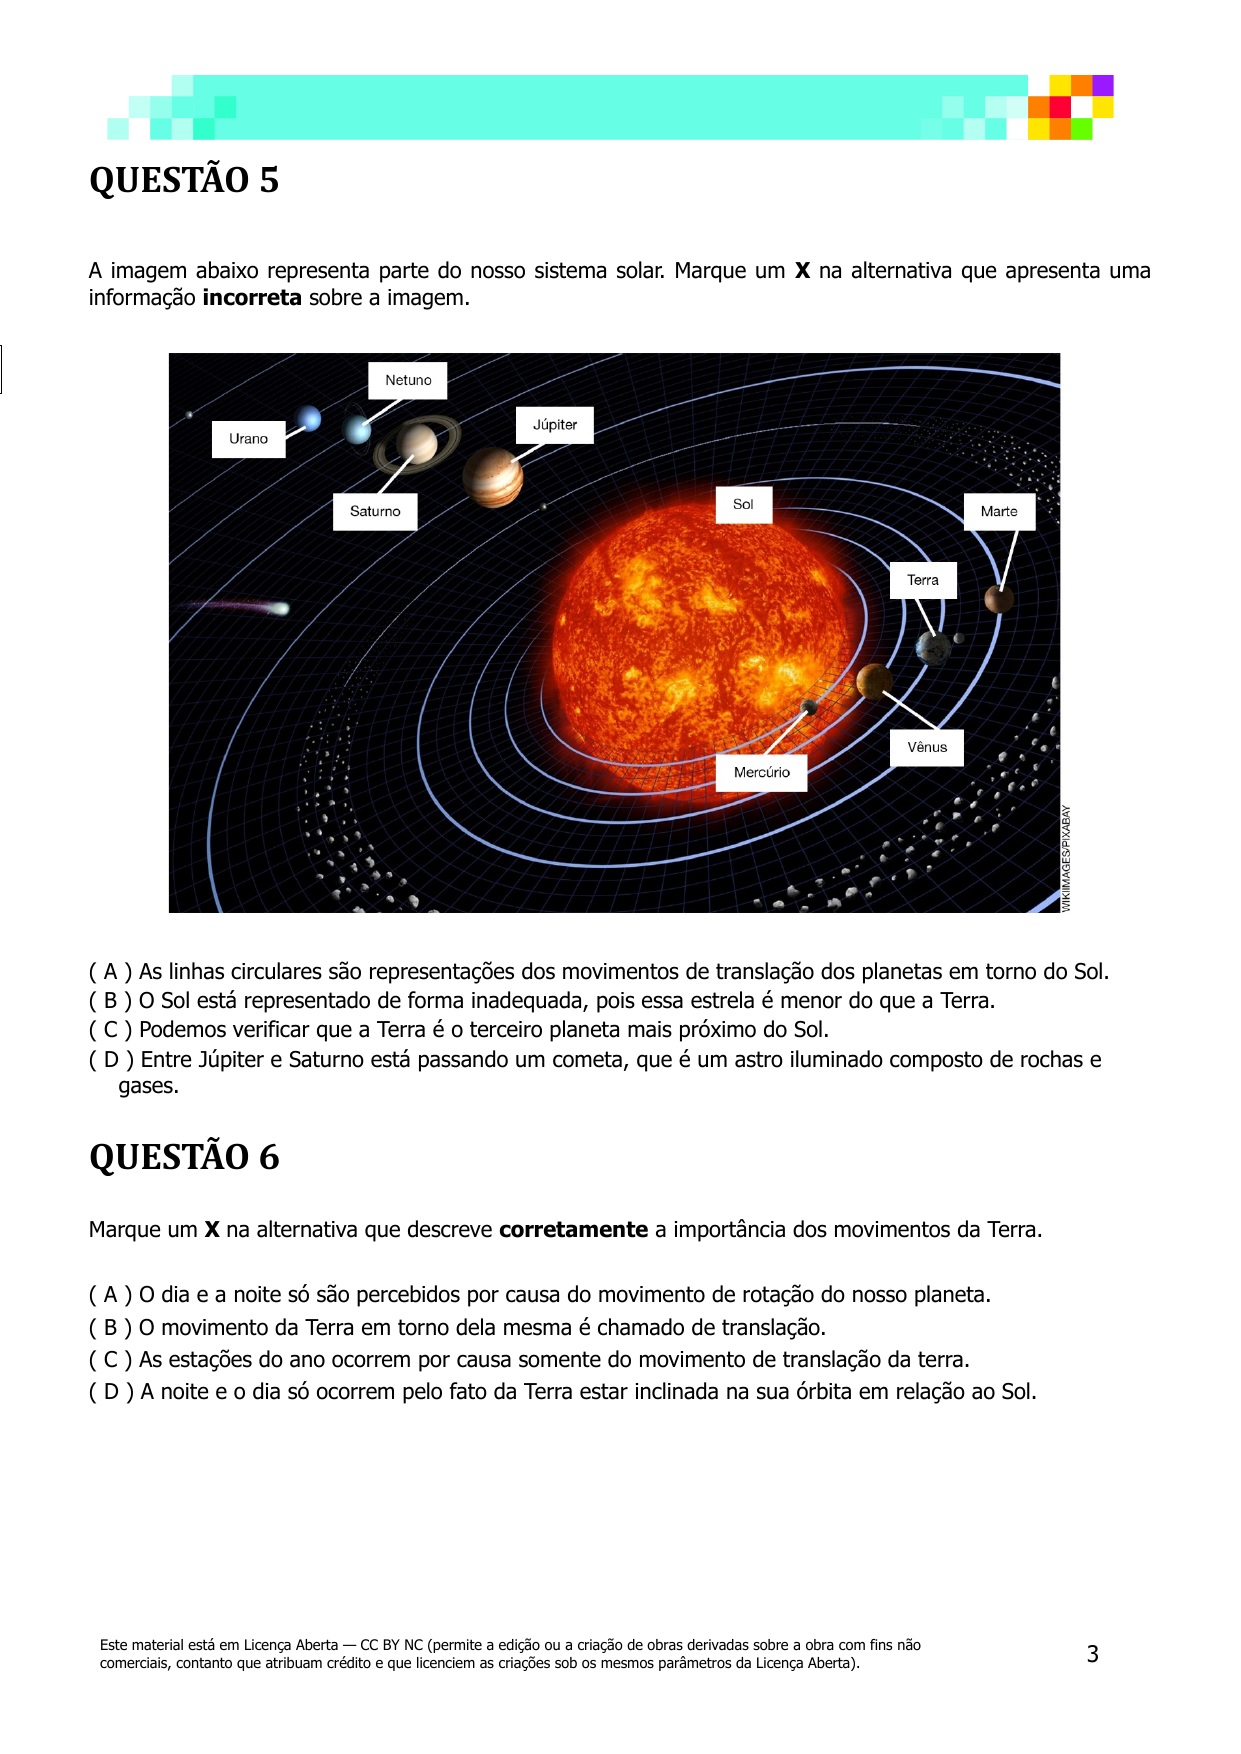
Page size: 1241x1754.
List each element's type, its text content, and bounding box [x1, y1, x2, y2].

text ( B ) O Sol está representado de forma inadequada, pois essa estrela é menor do que a Terra. [89, 987, 1152, 1013]
text ( D ) A noite e o dia só ocorrem pelo fato da Terra estar inclinada na sua órbita em relação ao Sol. [89, 1378, 1152, 1404]
text ( A ) As linhas circulares são representações dos movimentos de translação dos planetas em torno do Sol. [89, 957, 1152, 984]
text QUESTÃO 5 [89, 157, 1152, 201]
text ( D ) Entre Júpiter e Saturno está passando um cometa, que é um astro iluminado composto de rochas e gases. [89, 1045, 1152, 1098]
text Marque um X na alternativa que descreve corretamente a importância dos movimentos da Terra. [89, 1216, 1152, 1242]
text ( A ) O dia e a noite só são percebidos por causa do movimento de rotação do nosso planeta. [89, 1281, 1152, 1307]
text ( C ) As estações do ano ocorrem por causa somente do movimento de translação da terra. [89, 1346, 1152, 1372]
text QUESTÃO 6 [89, 1134, 1152, 1178]
text A imagem abaixo representa parte do nosso sistema solar. Marque um X na alternativa que apresenta uma informação incorreta sobre a imagem. [89, 257, 1152, 310]
table_header [151, 348, 1089, 919]
picture [88, 75, 1114, 151]
text ( C ) Podemos verificar que a Terra é o terceiro planeta mais próximo do Sol. [89, 1016, 1152, 1042]
text ( B ) O movimento da Terra em torno dela mesma é chamado de translação. [89, 1313, 1152, 1339]
picture [168, 353, 1072, 913]
